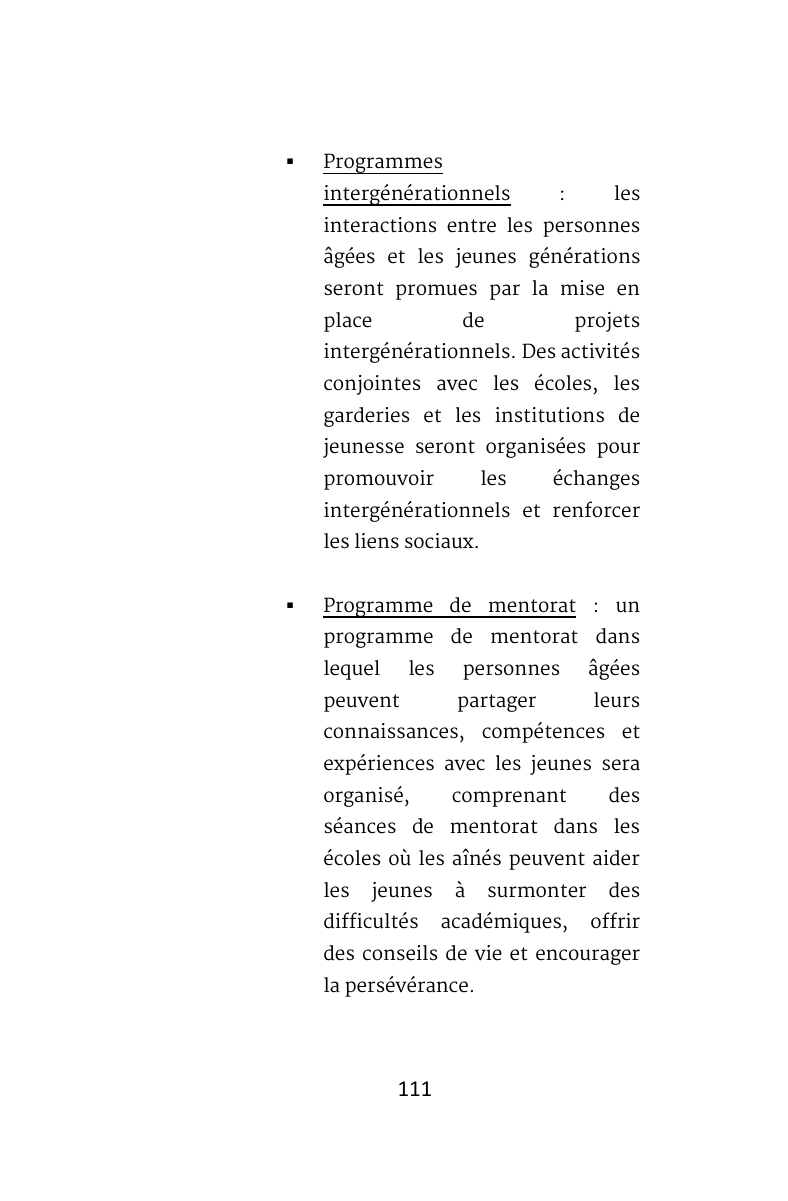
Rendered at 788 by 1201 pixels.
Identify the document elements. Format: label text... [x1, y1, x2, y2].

list Programmes intergénérationnels : les interactions entre les personnes âgées et les jeunes générations seront promues par la mise en place de projets intergénérationnels. Des activités conjointes avec les écoles, les garderies et les institutions de jeunesse seront organisées pour promouvoir les échanges intergénérationnels et renforcer les liens sociaux. [286, 148, 640, 559]
list Programme de mentorat : un programme de mentorat dans lequel les personnes âgées peuvent partager leurs connaissances, compétences et expériences avec les jeunes sera organisé, comprenant des séances de mentorat dans les écoles où les aînés peuvent aider les jeunes à surmonter des difficultés académiques, offrir des conseils de vie et encourager la persévérance. [286, 591, 640, 1003]
